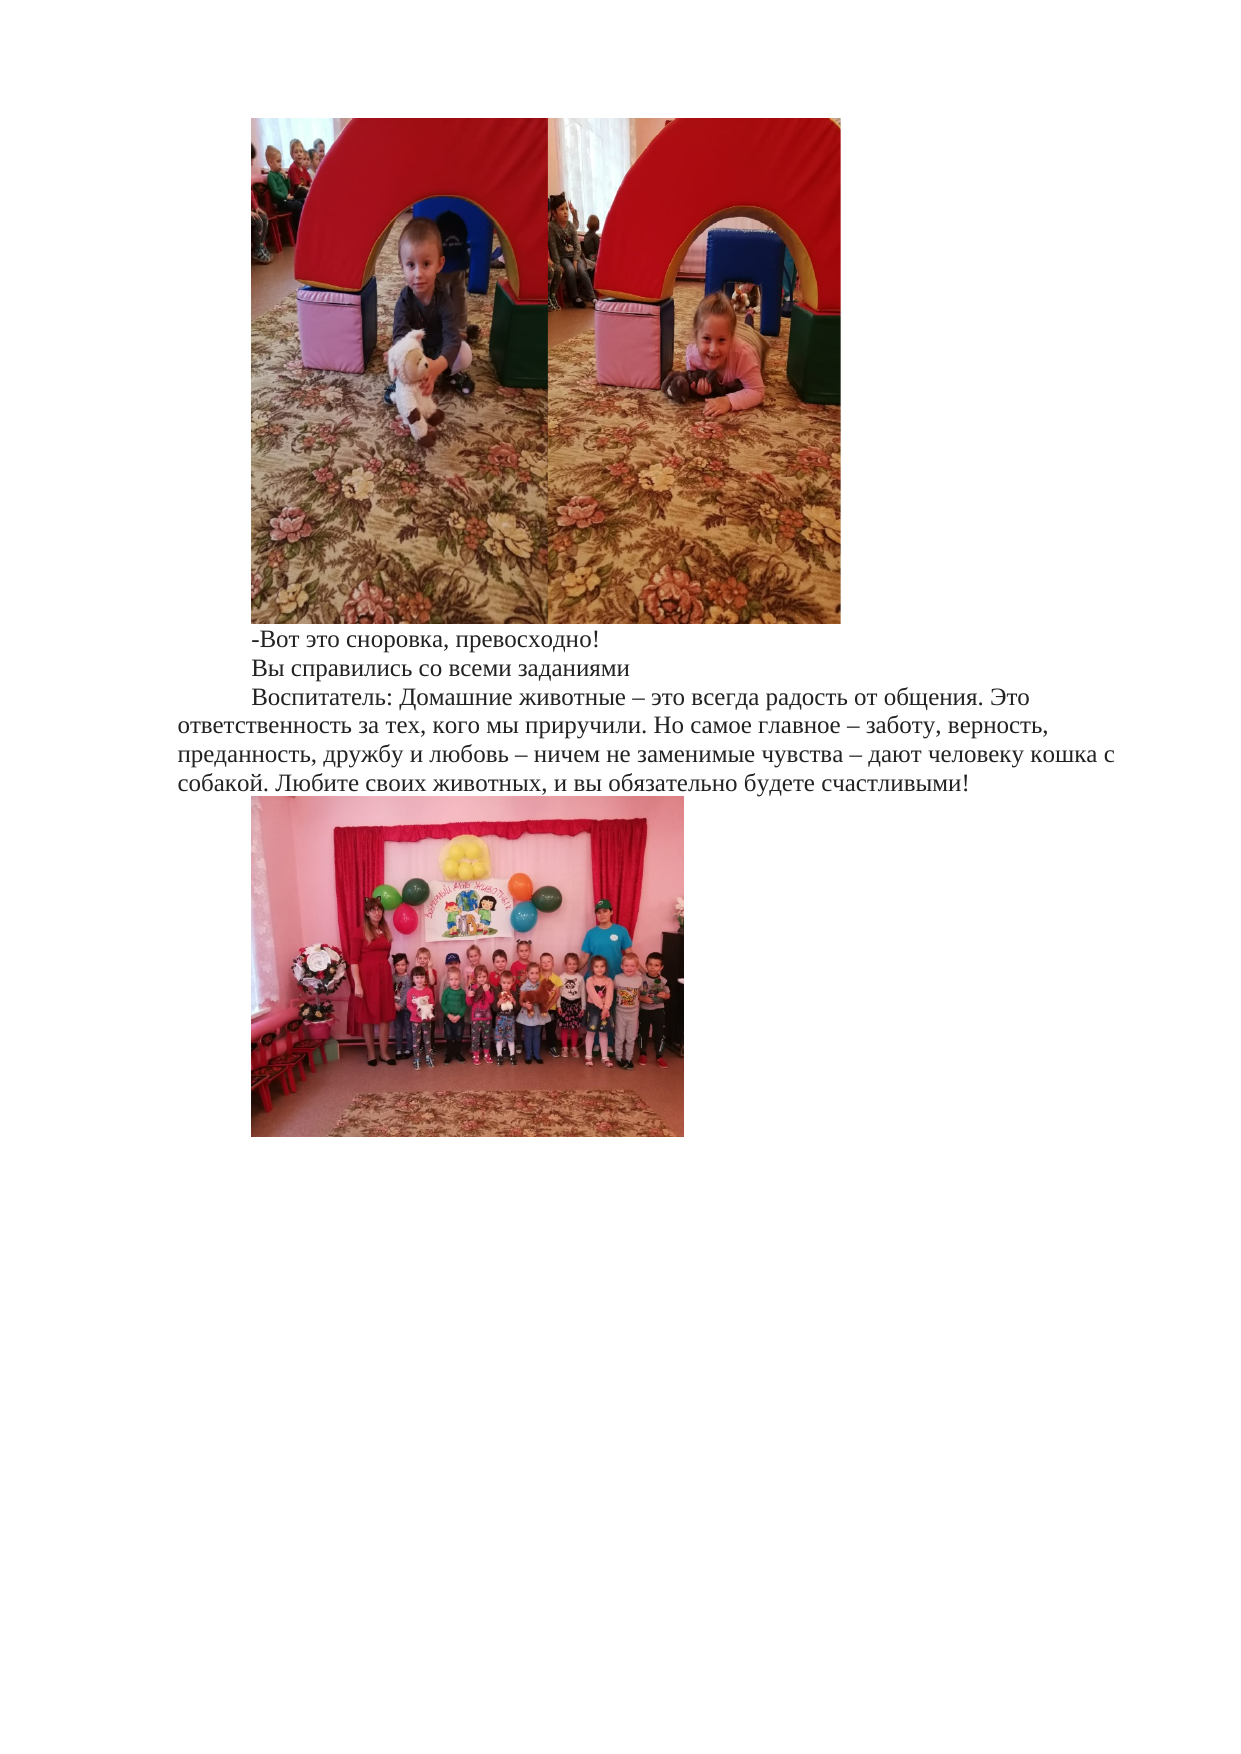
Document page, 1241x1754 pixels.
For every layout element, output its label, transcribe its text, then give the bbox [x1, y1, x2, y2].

text Вы справились со всеми заданиями [177, 653, 1152, 682]
text -Вот это сноровка, превосходно! [177, 624, 1152, 653]
picture [251, 796, 684, 1137]
picture [251, 118, 841, 624]
text Воспитатель: Домашние животные – это всегда радость от общения. Это ответственность за тех, кого мы приручили. Но самое главное – заботу, верность, преданность, дружбу и любовь – ничем не заменимые чувства – дают человеку кошка с собакой. Любите своих животных, и вы обязательно будете счастливыми! [177, 682, 1152, 797]
